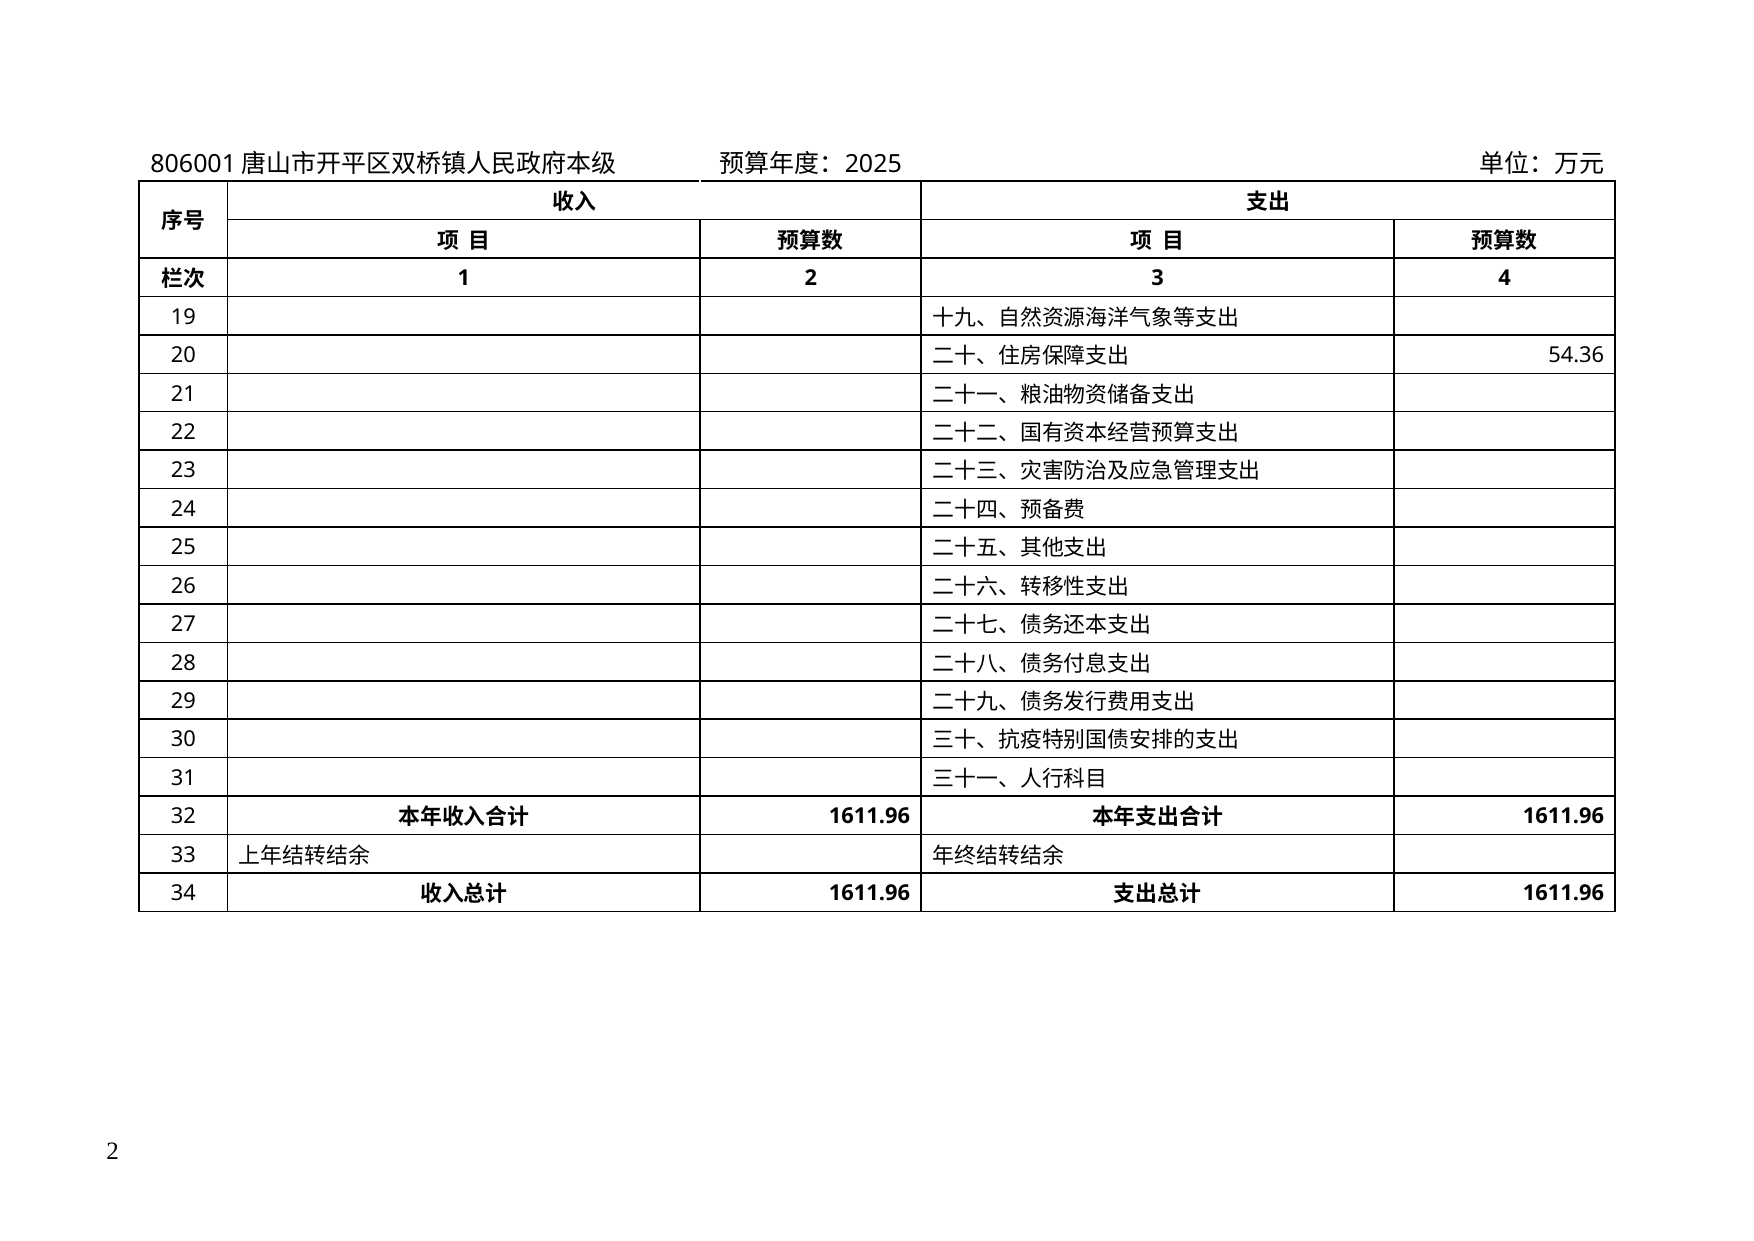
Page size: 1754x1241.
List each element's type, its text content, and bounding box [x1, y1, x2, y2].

table_cell [1395, 566, 1614, 603]
table_cell [228, 605, 699, 641]
table_cell 1611.96 [1395, 797, 1614, 834]
table_cell 支出 [922, 182, 1614, 219]
table_cell [1395, 528, 1614, 564]
table_cell 30 [140, 720, 227, 757]
table_cell [701, 758, 920, 795]
table_cell 23 [140, 451, 227, 488]
table_cell [1395, 758, 1614, 795]
table_cell 项 目 [922, 220, 1393, 257]
table_cell 本年收入合计 [228, 797, 699, 834]
table_cell 21 [140, 374, 227, 411]
table_cell [1395, 297, 1614, 334]
table_cell [228, 758, 699, 795]
table_cell 1611.96 [1395, 874, 1614, 911]
table_cell 31 [140, 758, 227, 795]
table_cell [701, 605, 920, 641]
table_cell [1395, 835, 1614, 872]
table_cell [1395, 720, 1614, 757]
table_cell 29 [140, 682, 227, 718]
table_cell [228, 682, 699, 718]
table_cell 二十六、转移性支出 [922, 566, 1393, 603]
table_cell 1611.96 [701, 797, 920, 834]
table_cell 32 [140, 797, 227, 834]
table_cell [228, 336, 699, 372]
table_cell 二十九、债务发行费用支出 [922, 682, 1393, 718]
table_cell [701, 374, 920, 411]
table_cell [701, 489, 920, 526]
table_cell 2 [701, 259, 920, 296]
table_cell 二十三、灾害防治及应急管理支出 [922, 451, 1393, 488]
table_cell 十九、自然资源海洋气象等支出 [922, 297, 1393, 334]
table_cell 22 [140, 412, 227, 449]
table_cell [228, 297, 699, 334]
table_cell 二十七、债务还本支出 [922, 605, 1393, 641]
table_cell 本年支出合计 [922, 797, 1393, 834]
table_cell 19 [140, 297, 227, 334]
table_cell [701, 720, 920, 757]
table_cell 二十、住房保障支出 [922, 336, 1393, 372]
table_cell [1395, 412, 1614, 449]
table_cell 收入总计 [228, 874, 699, 911]
table_cell 预算数 [701, 220, 920, 257]
table_cell [228, 643, 699, 680]
table_cell [1395, 605, 1614, 641]
table_cell [1395, 489, 1614, 526]
table_cell [701, 336, 920, 372]
table_cell 预算数 [1395, 220, 1614, 257]
table_header 单位：万元 [922, 143, 1614, 180]
table_cell 上年结转结余 [228, 835, 699, 872]
table_cell [228, 720, 699, 757]
table_cell [228, 374, 699, 411]
table_cell [701, 835, 920, 872]
table_cell [1395, 374, 1614, 411]
table_cell 二十五、其他支出 [922, 528, 1393, 564]
table_cell [1395, 643, 1614, 680]
table_header 806001唐山市开平区双桥镇人民政府本级 [140, 143, 699, 180]
table_cell 二十八、债务付息支出 [922, 643, 1393, 680]
table_cell 二十二、国有资本经营预算支出 [922, 412, 1393, 449]
table_cell 34 [140, 874, 227, 911]
table_cell 支出总计 [922, 874, 1393, 911]
table_cell 27 [140, 605, 227, 641]
table_cell [228, 528, 699, 564]
table_cell [701, 682, 920, 718]
table_cell 收入 [228, 182, 920, 219]
table_cell [228, 451, 699, 488]
table_cell 26 [140, 566, 227, 603]
table_header 预算年度：2025 [701, 143, 920, 180]
table_cell 二十一、粮油物资储备支出 [922, 374, 1393, 411]
table_cell 25 [140, 528, 227, 564]
table_cell [701, 643, 920, 680]
table_cell 33 [140, 835, 227, 872]
table_cell [701, 451, 920, 488]
table_cell 项 目 [228, 220, 699, 257]
table_cell 栏次 [140, 259, 227, 296]
table_cell [701, 566, 920, 603]
table_cell 4 [1395, 259, 1614, 296]
table_cell 二十四、预备费 [922, 489, 1393, 526]
table_cell [701, 297, 920, 334]
table_cell 3 [922, 259, 1393, 296]
table_cell 年终结转结余 [922, 835, 1393, 872]
table_cell [228, 412, 699, 449]
table_cell [701, 528, 920, 564]
table_cell [1395, 451, 1614, 488]
table_cell [701, 412, 920, 449]
table_cell 54.36 [1395, 336, 1614, 372]
table_cell 1 [228, 259, 699, 296]
table_cell 三十、抗疫特别国债安排的支出 [922, 720, 1393, 757]
table_cell 28 [140, 643, 227, 680]
table_cell 24 [140, 489, 227, 526]
table_cell [228, 566, 699, 603]
table_cell [228, 489, 699, 526]
table_cell 1611.96 [701, 874, 920, 911]
table_cell [1395, 682, 1614, 718]
table_cell 三十一、人行科目 [922, 758, 1393, 795]
table_cell 序号 [140, 182, 227, 257]
table_cell 20 [140, 336, 227, 372]
